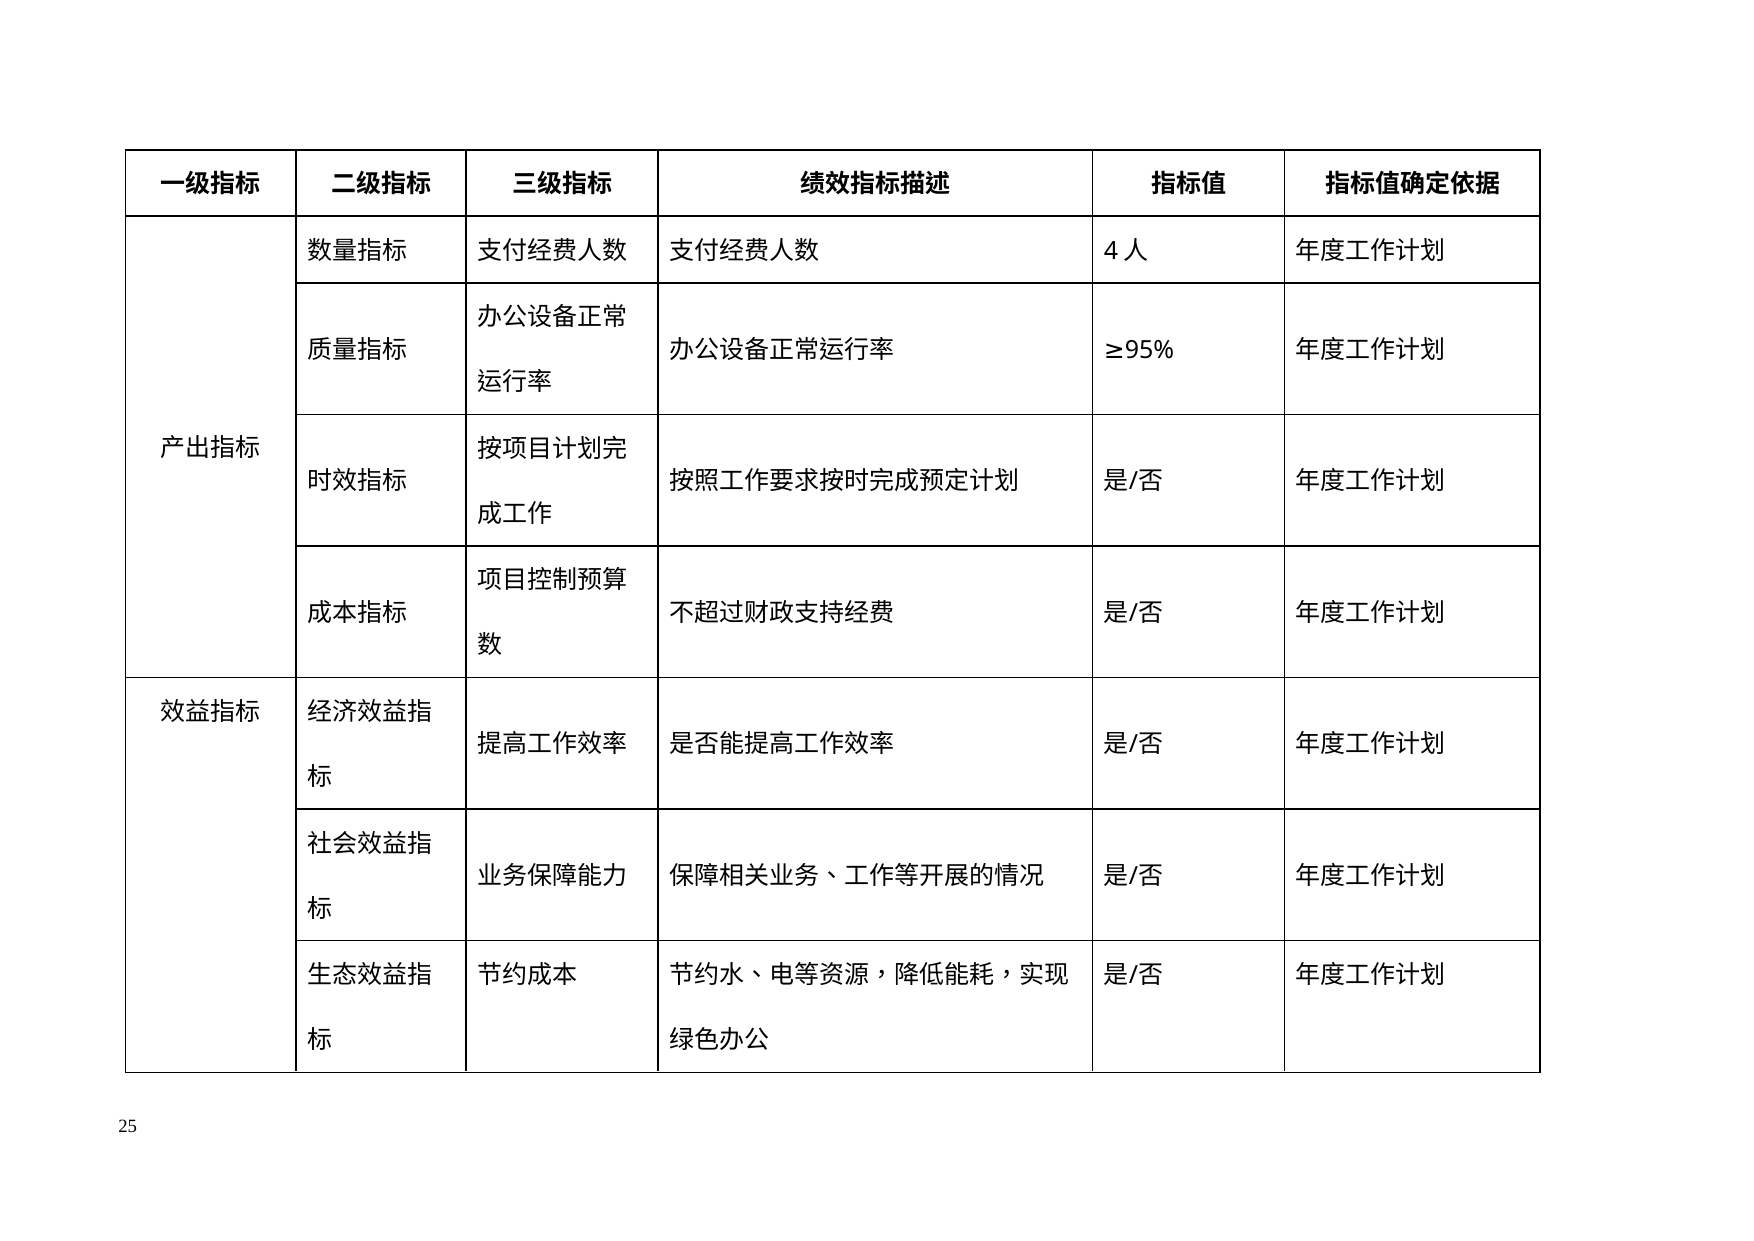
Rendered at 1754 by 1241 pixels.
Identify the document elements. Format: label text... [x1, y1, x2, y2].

table_cell 节约水、电等资源，降低能耗，实现绿色办公 [659, 941, 1092, 1071]
table_cell 年度工作计划 [1285, 810, 1539, 940]
table_cell 效益指标 [126, 678, 295, 1071]
table_cell 产出指标 [126, 217, 295, 677]
table_cell 成本指标 [297, 547, 465, 677]
table_cell 不超过财政支持经费 [659, 547, 1092, 677]
table_cell 办公设备正常运行率 [659, 284, 1092, 413]
table_cell 年度工作计划 [1285, 284, 1539, 413]
table_cell 是否能提高工作效率 [659, 678, 1092, 808]
table_cell 业务保障能力 [467, 810, 657, 940]
table_cell ≥95% [1093, 284, 1284, 413]
table_cell 经济效益指标 [297, 678, 465, 808]
table_header 绩效指标描述 [659, 151, 1092, 215]
table_cell 按照工作要求按时完成预定计划 [659, 415, 1092, 545]
table_header 指标值确定依据 [1285, 151, 1539, 215]
table_cell 支付经费人数 [659, 217, 1092, 282]
table_cell 是/否 [1093, 547, 1284, 677]
table_cell 年度工作计划 [1285, 678, 1539, 808]
table_cell 时效指标 [297, 415, 465, 545]
table_cell 生态效益指标 [297, 941, 465, 1071]
table_cell 年度工作计划 [1285, 415, 1539, 545]
table_cell 年度工作计划 [1285, 217, 1539, 282]
table_cell 是/否 [1093, 415, 1284, 545]
table_cell 按项目计划完成工作 [467, 415, 657, 545]
table_cell 保障相关业务、工作等开展的情况 [659, 810, 1092, 940]
table_header 一级指标 [126, 151, 295, 215]
table_cell 社会效益指标 [297, 810, 465, 940]
table_cell 质量指标 [297, 284, 465, 413]
table_cell 办公设备正常运行率 [467, 284, 657, 413]
table_cell 数量指标 [297, 217, 465, 282]
table_cell 是/否 [1093, 941, 1284, 1071]
table_cell 是/否 [1093, 678, 1284, 808]
table_cell 4人 [1093, 217, 1284, 282]
table_cell 提高工作效率 [467, 678, 657, 808]
table_cell 项目控制预算数 [467, 547, 657, 677]
table_cell 节约成本 [467, 941, 657, 1071]
table_cell 年度工作计划 [1285, 547, 1539, 677]
table_cell 是/否 [1093, 810, 1284, 940]
table_cell 年度工作计划 [1285, 941, 1539, 1071]
table_header 指标值 [1093, 151, 1284, 215]
table_cell 支付经费人数 [467, 217, 657, 282]
table_header 三级指标 [467, 151, 657, 215]
table_header 二级指标 [297, 151, 465, 215]
